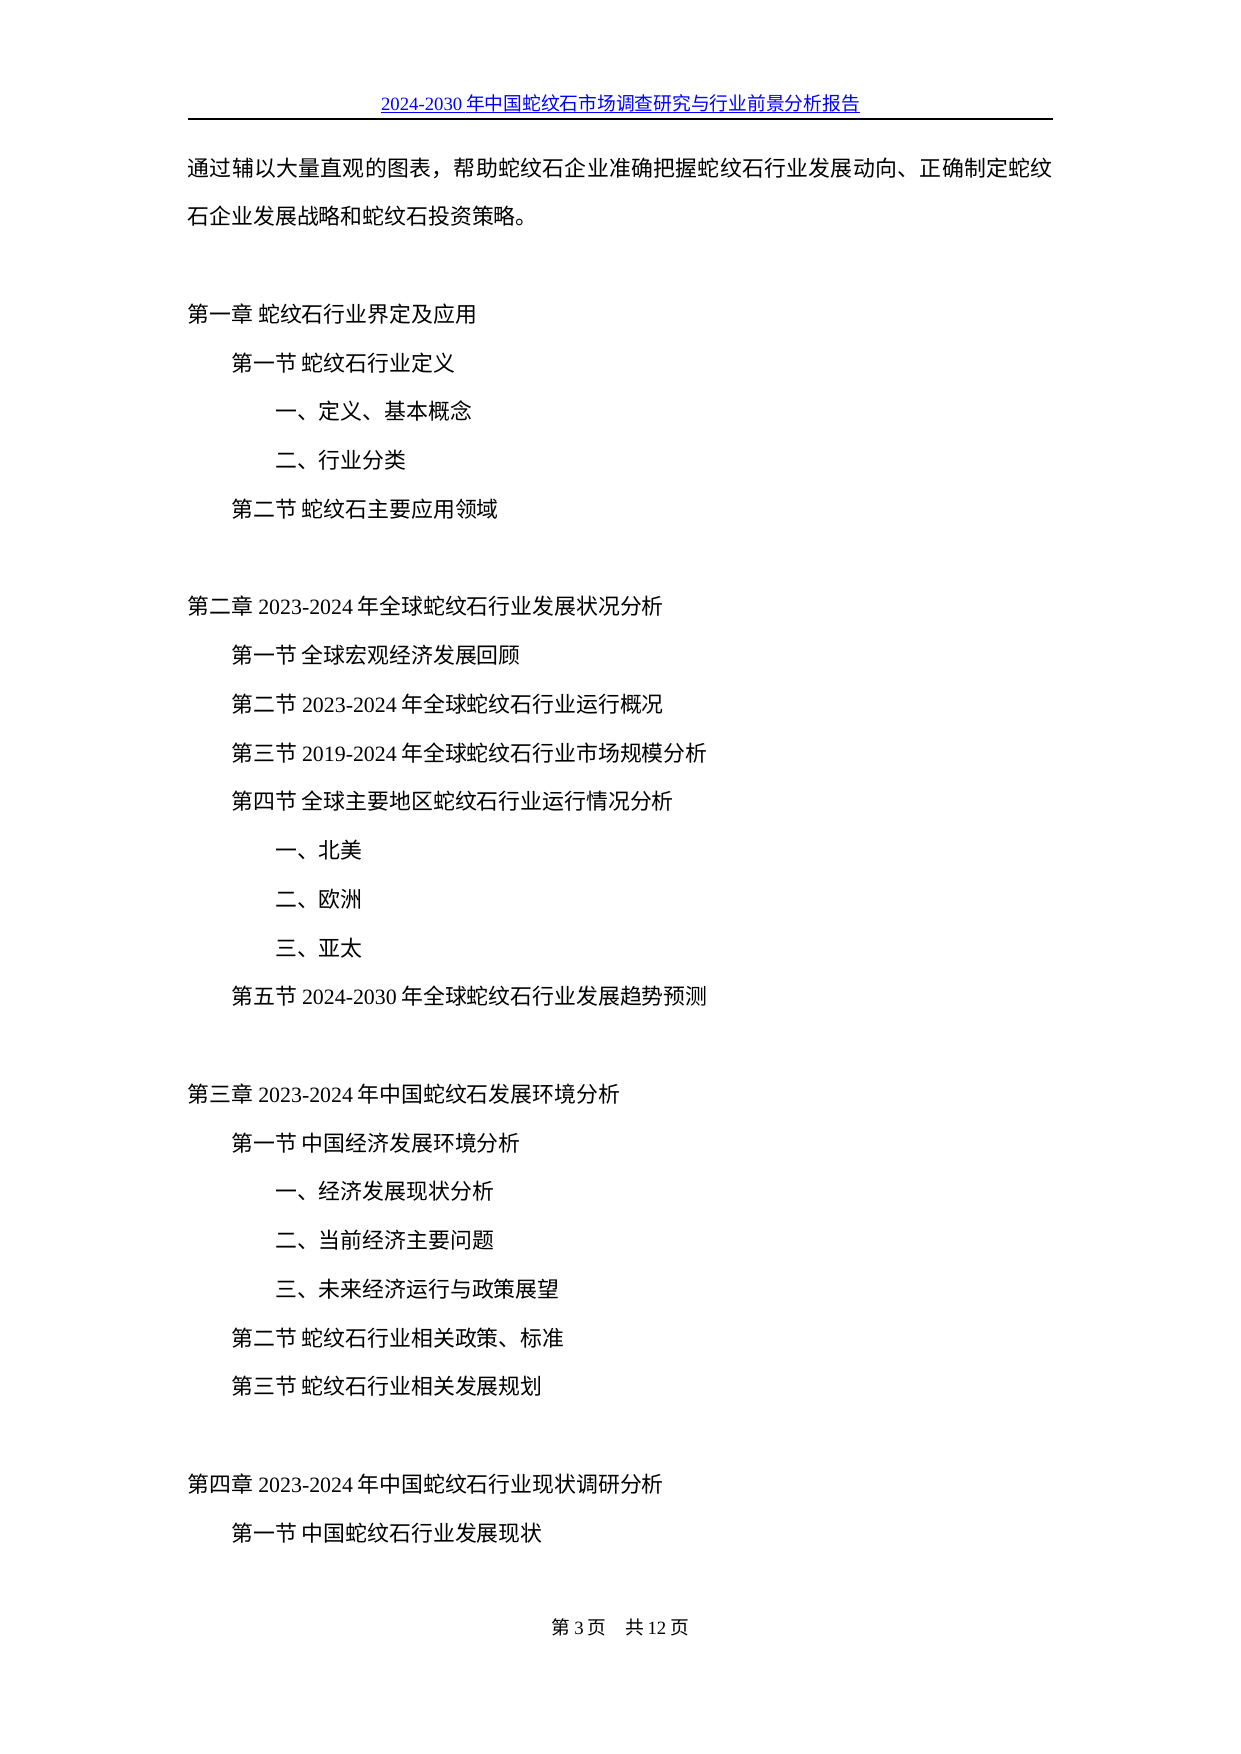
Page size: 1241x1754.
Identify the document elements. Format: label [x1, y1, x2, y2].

text [187, 150, 1053, 1548]
